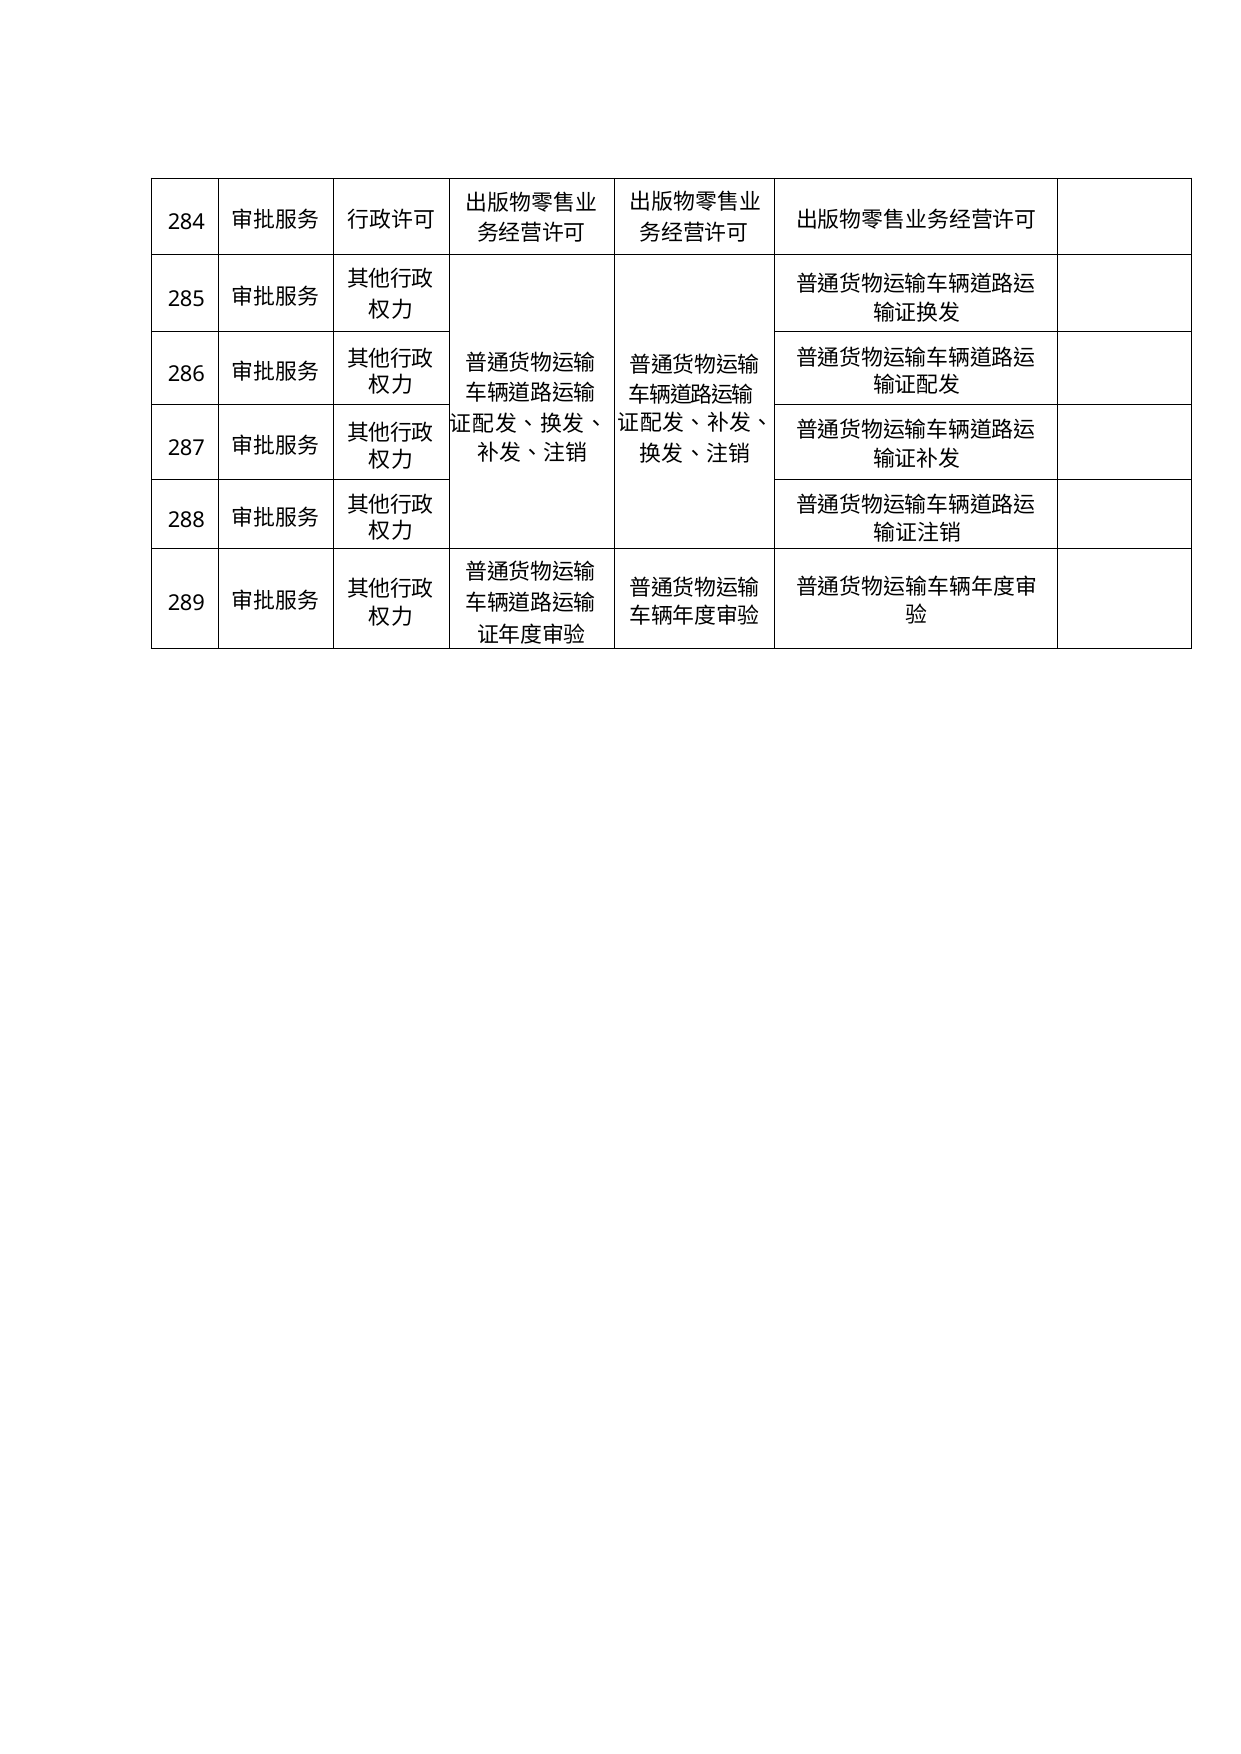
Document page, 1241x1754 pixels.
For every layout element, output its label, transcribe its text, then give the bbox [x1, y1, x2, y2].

table_header 出版物零售业务经营许可 [775, 179, 1057, 254]
table_cell 普通货物运输车辆道路运 输证注销 [775, 480, 1057, 548]
table_cell 普通货物运输车辆年度审 验 [775, 549, 1057, 647]
table_cell 审批服务 [219, 255, 333, 331]
table_header 284 [152, 179, 218, 254]
table_cell 289 [152, 549, 218, 647]
table_cell [1058, 332, 1191, 403]
table_cell [1058, 405, 1191, 478]
table_cell [1058, 480, 1191, 548]
table_cell [1058, 549, 1191, 647]
table_cell 普通货物运输 车辆道路运输 证年度审验 [450, 549, 614, 647]
table_header 行政许可 [334, 179, 449, 254]
table_header 出版物零售业 务经营许可 [615, 179, 774, 254]
table_cell 审批服务 [219, 549, 333, 647]
table_cell 其他行政 权力 [334, 332, 449, 403]
table_cell 其他行政 权力 [334, 255, 449, 331]
table_header 出版物零售业 务经营许可 [450, 179, 614, 254]
table_cell 286 [152, 332, 218, 403]
table_cell 288 [152, 480, 218, 548]
table_cell 普通货物运输车辆道路运输证补发 [775, 405, 1057, 478]
table_cell 审批服务 [219, 405, 333, 478]
table_cell 其他行政 权力 [334, 405, 449, 478]
table_cell [1058, 255, 1191, 331]
table_cell 普通货物运输 车辆年度审验 [615, 549, 774, 647]
table_cell 审批服务 [219, 480, 333, 548]
table_cell 285 [152, 255, 218, 331]
table_cell 其他行政 权力 [334, 480, 449, 548]
table_header 审批服务 [219, 179, 333, 254]
table_cell 普通货物运输车辆道路运输证配发 [775, 332, 1057, 403]
table_cell 审批服务 [219, 332, 333, 403]
table_cell 普通货物运输 车辆道路运输 证配发、换发、 补发、注销 [450, 255, 614, 548]
table_cell 其他行政 权力 [334, 549, 449, 647]
table_cell 普通货物运输车辆道路运输证换发 [775, 255, 1057, 331]
table_cell 287 [152, 405, 218, 478]
table_header [1058, 179, 1191, 254]
table_cell 普通货物运输 车辆道路运输 证配发、补发、 换发、注销 [615, 255, 774, 548]
